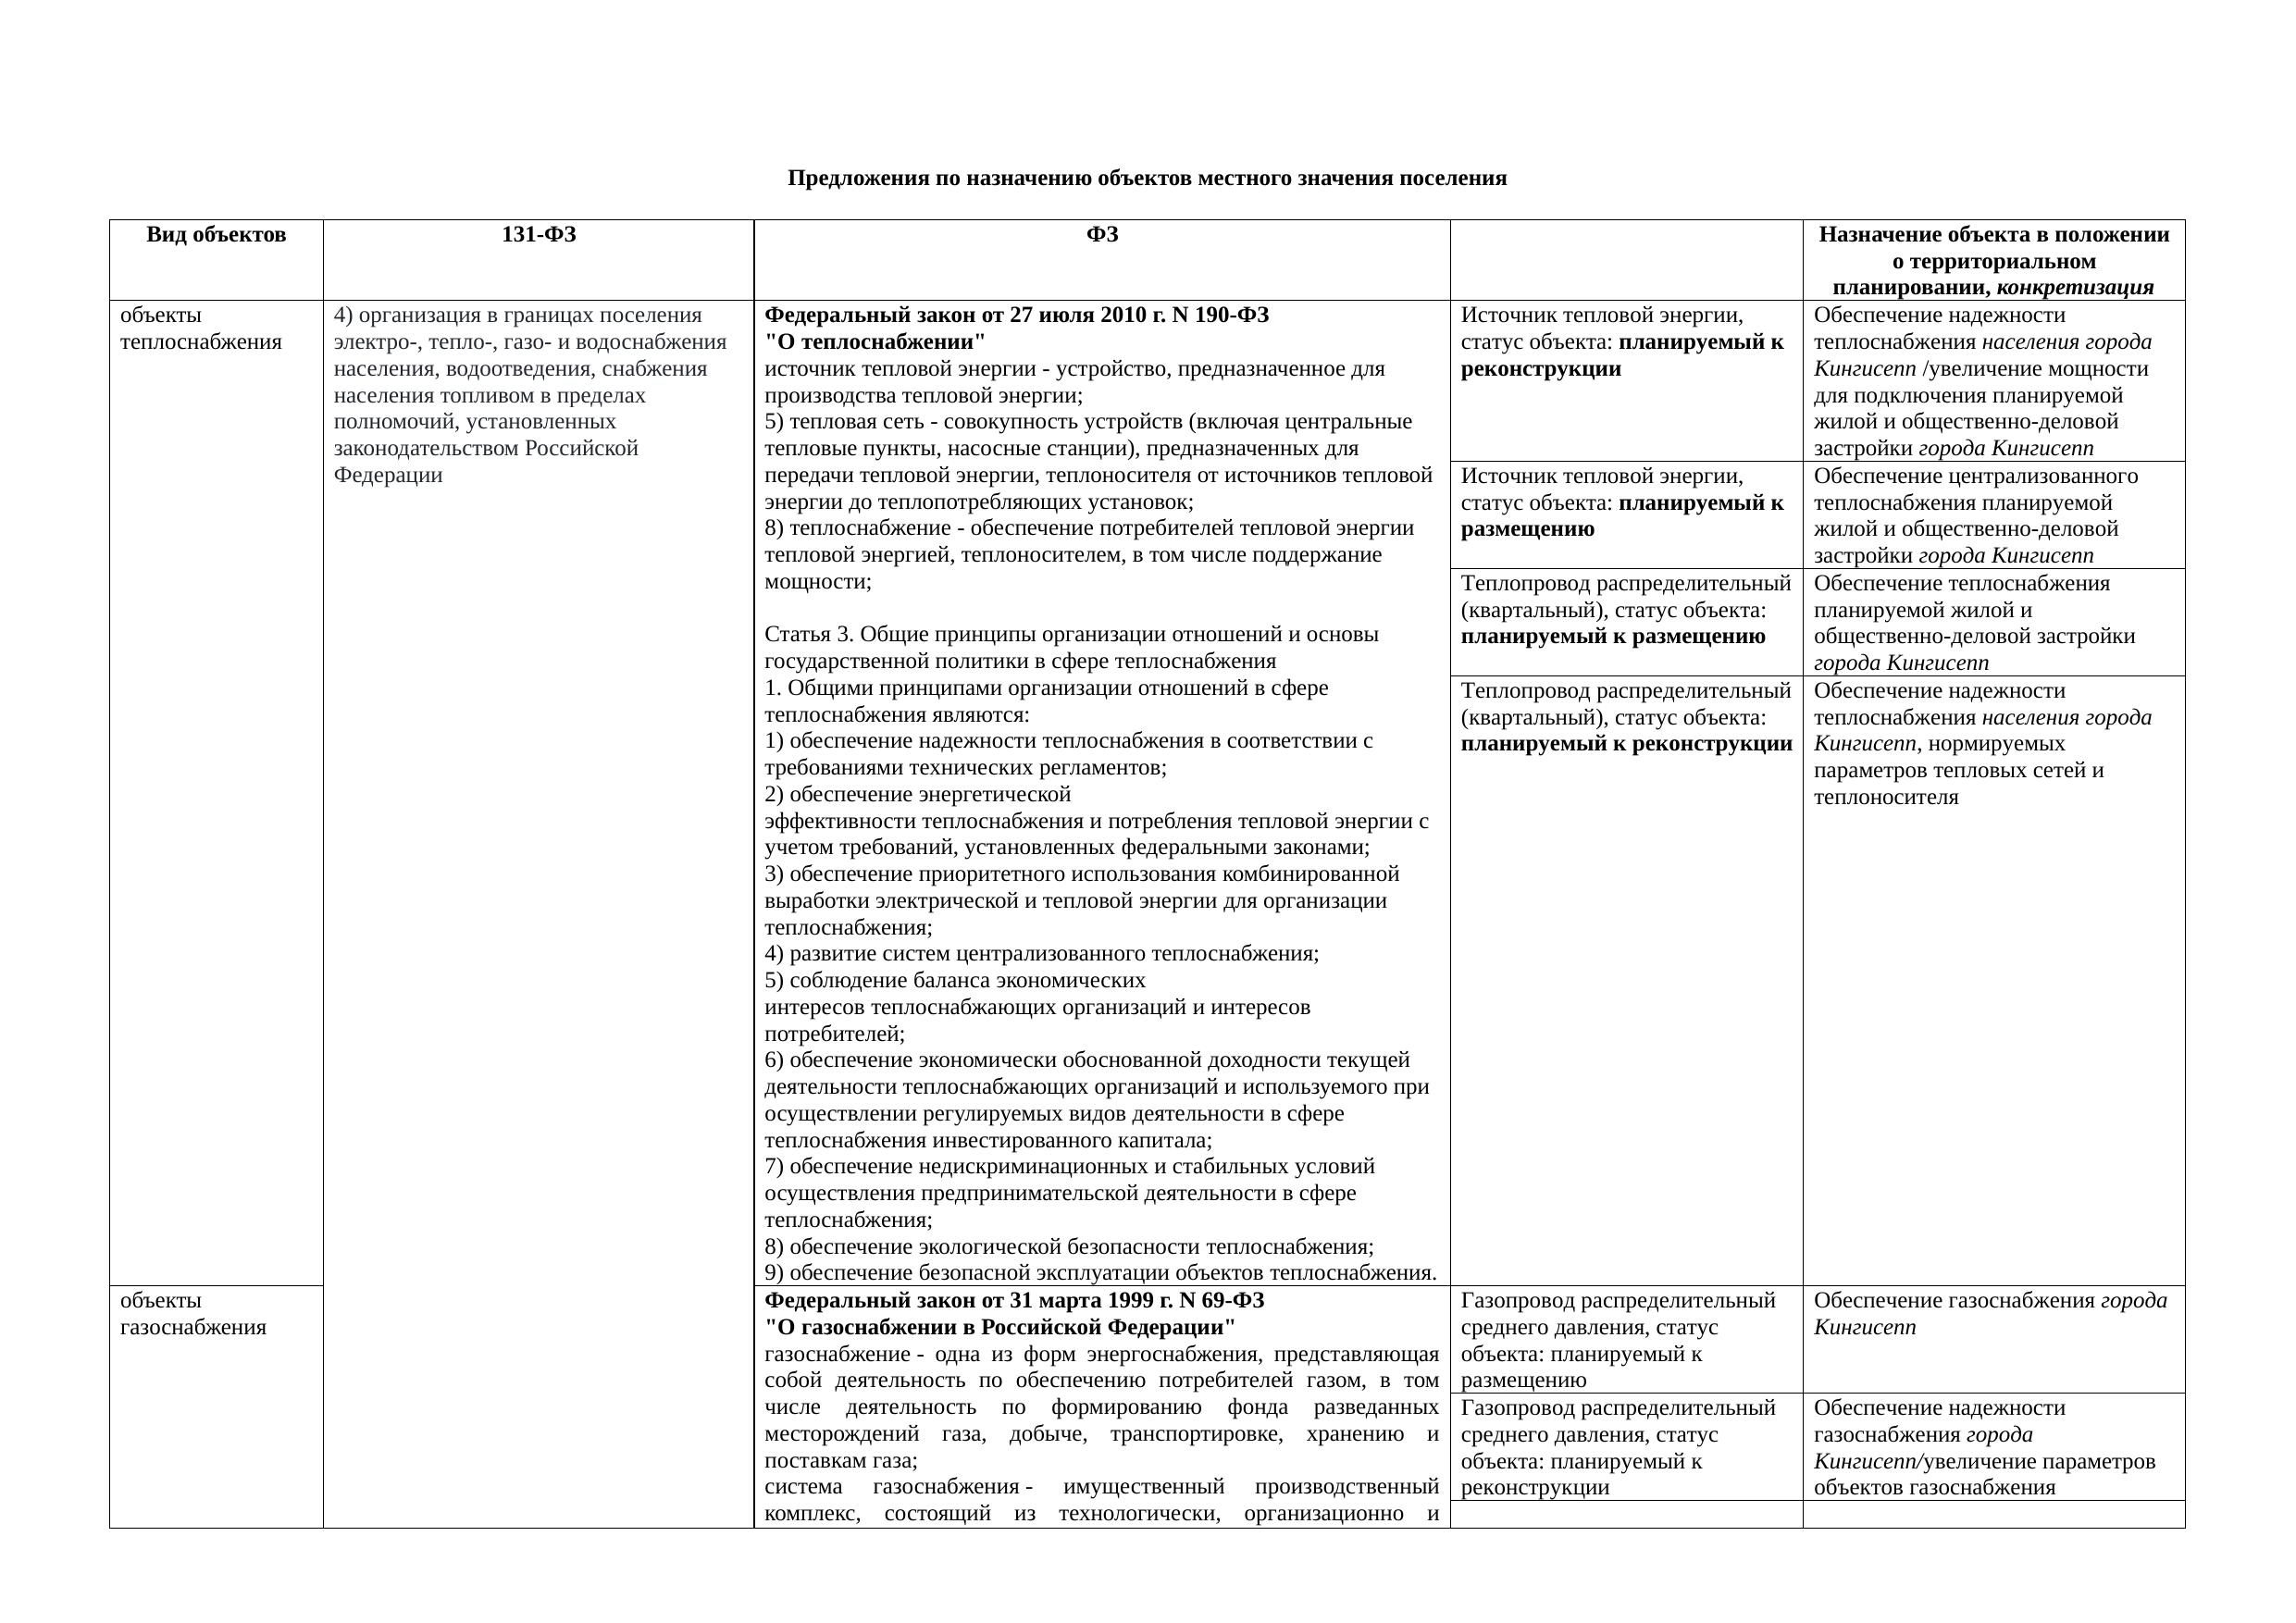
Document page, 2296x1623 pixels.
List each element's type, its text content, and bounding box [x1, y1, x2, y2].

table_cell Теплопровод распределительный (квартальный), статус объекта: планируемый к размещению [1451, 569, 1803, 675]
table_header 131-ФЗ [324, 220, 753, 300]
table_cell Источник тепловой энергии, статус объекта: планируемый к реконструкции [1451, 301, 1803, 461]
table_cell Обеспечение надежности теплоснабжения населения города Кингисепп /увеличение мощности для подключения планируемой жилой и общественно-деловой застройки города Кингисепп [1804, 301, 2185, 461]
table_cell Теплопровод распределительный (квартальный), статус объекта: планируемый к реконструкции [1451, 676, 1803, 1285]
table_cell 4) организация в границах поселения электро-, тепло-, газо- и водоснабжения населения, водоотведения, снабжения населения топливом в пределах полномочий, установленных законодательством Российской Федерации [324, 301, 753, 1528]
table_cell Обеспечение надежности газоснабжения города Кингисепп/увеличение параметров объектов газоснабжения [1804, 1394, 2185, 1500]
table_cell объекты газоснабжения [110, 1286, 323, 1528]
table_cell Федеральный закон от 31 марта 1999 г. N 69-ФЗ "О газоснабжении в Российской Федерации" газоснабжение - одна из форм энергоснабжения, представляющая собой деятельность по обеспечению потребителей газом, в том числе деятельность по формированию фонда разведанных месторождений газа, добыче, транспортировке, хранению и поставкам газа; система газоснабжения - имущественный производственный комплекс, состоящий из технологически, организационно и экономически взаимосвязанных и централизованно управляемых производственных и иных объектов, предназначенных для добычи, транспортировки, хранения, поставок газа; Статья 6. Единая система газоснабжения Единая система газоснабжения представляет собой имущественный производственный комплекс, который состоит из технологически, организационно и экономически взаимосвязанных и централизованно управляемых производственных и иных объектов, предназначенных для добычи, транспортировки, хранения и поставок газа газораспределительная система - имущественный производственный комплекс, состоящий из организационно и экономически взаимосвязанных объектов, предназначенных для транспортировки и подачи газа непосредственно его потребителям; Организация газоснабжения населения является полномочием органов местного самоуправления городских поселений, городских округов и осуществляется в порядке, установленном законодательством Российской Федерации и муниципальными нормативными правовыми актами. Статья 8.1. Полномочия органов местного самоуправления по организации газоснабжения населения К полномочиям органов местного самоуправления городских поселений, городских округов по организации газоснабжения населения на соответствующих территориях относятся: подготовка населения к использованию газа в соответствии с межрегиональными и региональными программами газификации жилищно-коммунального хозяйства, промышленных и иных организаций; согласование схем расположения объектов газоснабжения, используемых для обеспечения населения газом. Статья 8. Полномочия федеральных органов государственной власти в области газоснабжения установление показателей надежности и качества услуг по транспортировке газа по газораспределительным сетям. [755, 1286, 1450, 1528]
table_cell Федеральный закон от 27 июля 2010 г. N 190-ФЗ "О теплоснабжении" источник тепловой энергии - устройство, предназначенное для производства тепловой энергии; 5) тепловая сеть - совокупность устройств (включая центральные тепловые пункты, насосные станции), предназначенных для передачи тепловой энергии, теплоносителя от источников тепловой энергии до теплопотребляющих установок; 8) теплоснабжение - обеспечение потребителей тепловой энергии тепловой энергией, теплоносителем, в том числе поддержание мощности; Статья 3. Общие принципы организации отношений и основы государственной политики в сфере теплоснабжения 1. Общими принципами организации отношений в сфере теплоснабжения являются: 1) обеспечение надежности теплоснабжения в соответствии с требованиями технических регламентов; 2) обеспечение энергетической эффективности теплоснабжения и потребления тепловой энергии с учетом требований, установленных федеральными законами; 3) обеспечение приоритетного использования комбинированной выработки электрической и тепловой энергии для организации теплоснабжения; 4) развитие систем централизованного теплоснабжения; 5) соблюдение баланса экономических интересов теплоснабжающих организаций и интересов потребителей; 6) обеспечение экономически обоснованной доходности текущей деятельности теплоснабжающих организаций и используемого при осуществлении регулируемых видов деятельности в сфере теплоснабжения инвестированного капитала; 7) обеспечение недискриминационных и стабильных условий осуществления предпринимательской деятельности в сфере теплоснабжения; 8) обеспечение экологической безопасности теплоснабжения; 9) обеспечение безопасной эксплуатации объектов теплоснабжения. [755, 301, 1450, 1285]
text Предложения по назначению объектов местного значения поселения [109, 164, 2186, 191]
table_cell Обеспечение надежности теплоснабжения населения города Кингисепп, нормируемых параметров тепловых сетей и теплоносителя [1804, 676, 2185, 1285]
table_header Вид объектов [110, 220, 323, 300]
table_cell Газопровод распределительный среднего давления, статус объекта: планируемый к размещению [1451, 1286, 1803, 1393]
table_cell Обеспечение теплоснабжения планируемой жилой и общественно-деловой застройки города Кингисепп [1804, 569, 2185, 675]
table_cell Обеспечение централизованного теплоснабжения планируемой жилой и общественно-деловой застройки города Кингисепп [1804, 462, 2185, 568]
table_header ФЗ [755, 220, 1450, 300]
table_header Назначение объекта в положении о территориальном планировании, конкретизация [1804, 220, 2185, 300]
table_cell Источник тепловой энергии, статус объекта: планируемый к размещению [1451, 462, 1803, 568]
table_cell [1804, 1501, 2185, 1528]
table_cell [1451, 1501, 1803, 1528]
table_cell Обеспечение газоснабжения города Кингисепп [1804, 1286, 2185, 1393]
table_cell объекты теплоснабжения [110, 301, 323, 1285]
table_cell Газопровод распределительный среднего давления, статус объекта: планируемый к реконструкции [1451, 1394, 1803, 1500]
table_header [1451, 220, 1803, 300]
